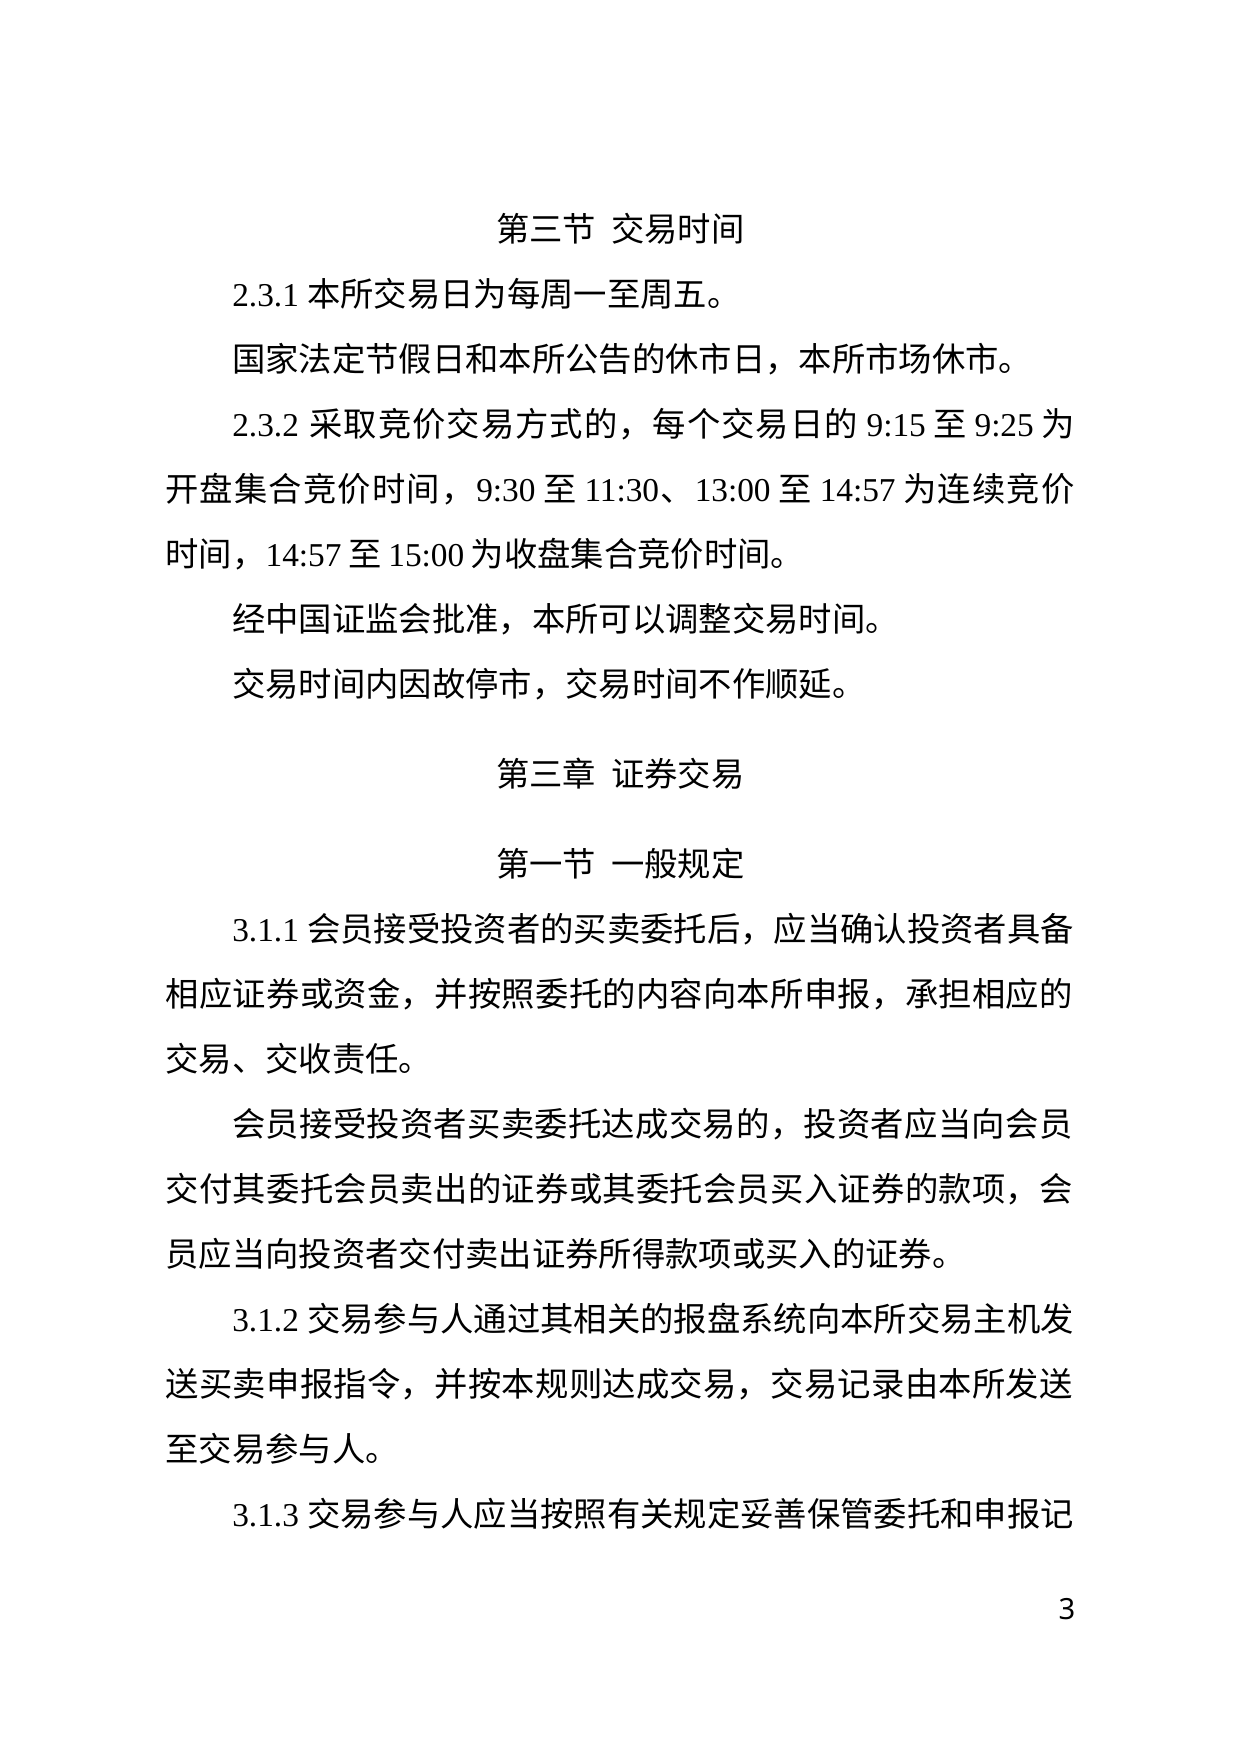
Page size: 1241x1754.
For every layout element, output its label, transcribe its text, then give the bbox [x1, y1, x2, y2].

subtitle 第一节 一般规定 [165, 829, 1075, 894]
list 经中国证监会批准，本所可以调整交易时间。 [165, 584, 1075, 649]
text 国家法定节假日和本所公告的休市日，本所市场休市。 [165, 324, 1075, 389]
text 3.1.1 会员接受投资者的买卖委托后，应当确认投资者具备相应证券或资金，并按照委托的内容向本所申报，承担相应的交易、交收责任。 [165, 894, 1075, 1089]
subtitle 第三节 交易时间 [165, 194, 1075, 259]
subtitle 第三章 证券交易 [165, 739, 1075, 804]
list 交易时间内因故停市，交易时间不作顺延。 [165, 649, 1075, 714]
text 3.1.2 交易参与人通过其相关的报盘系统向本所交易主机发送买卖申报指令，并按本规则达成交易，交易记录由本所发送至交易参与人。 [165, 1284, 1075, 1479]
text 会员接受投资者买卖委托达成交易的，投资者应当向会员交付其委托会员卖出的证券或其委托会员买入证券的款项，会员应当向投资者交付卖出证券所得款项或买入的证券。 [165, 1089, 1075, 1284]
text 2.3.2 采取竞价交易方式的，每个交易日的9:15至9:25为开盘集合竞价时间，9:30至11:30、13:00至14:57为连续竞价时间，14:57至15:00为收盘集合竞价时间。 [165, 389, 1075, 584]
text 2.3.1 本所交易日为每周一至周五。 [165, 259, 1075, 324]
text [165, 1479, 1075, 1544]
